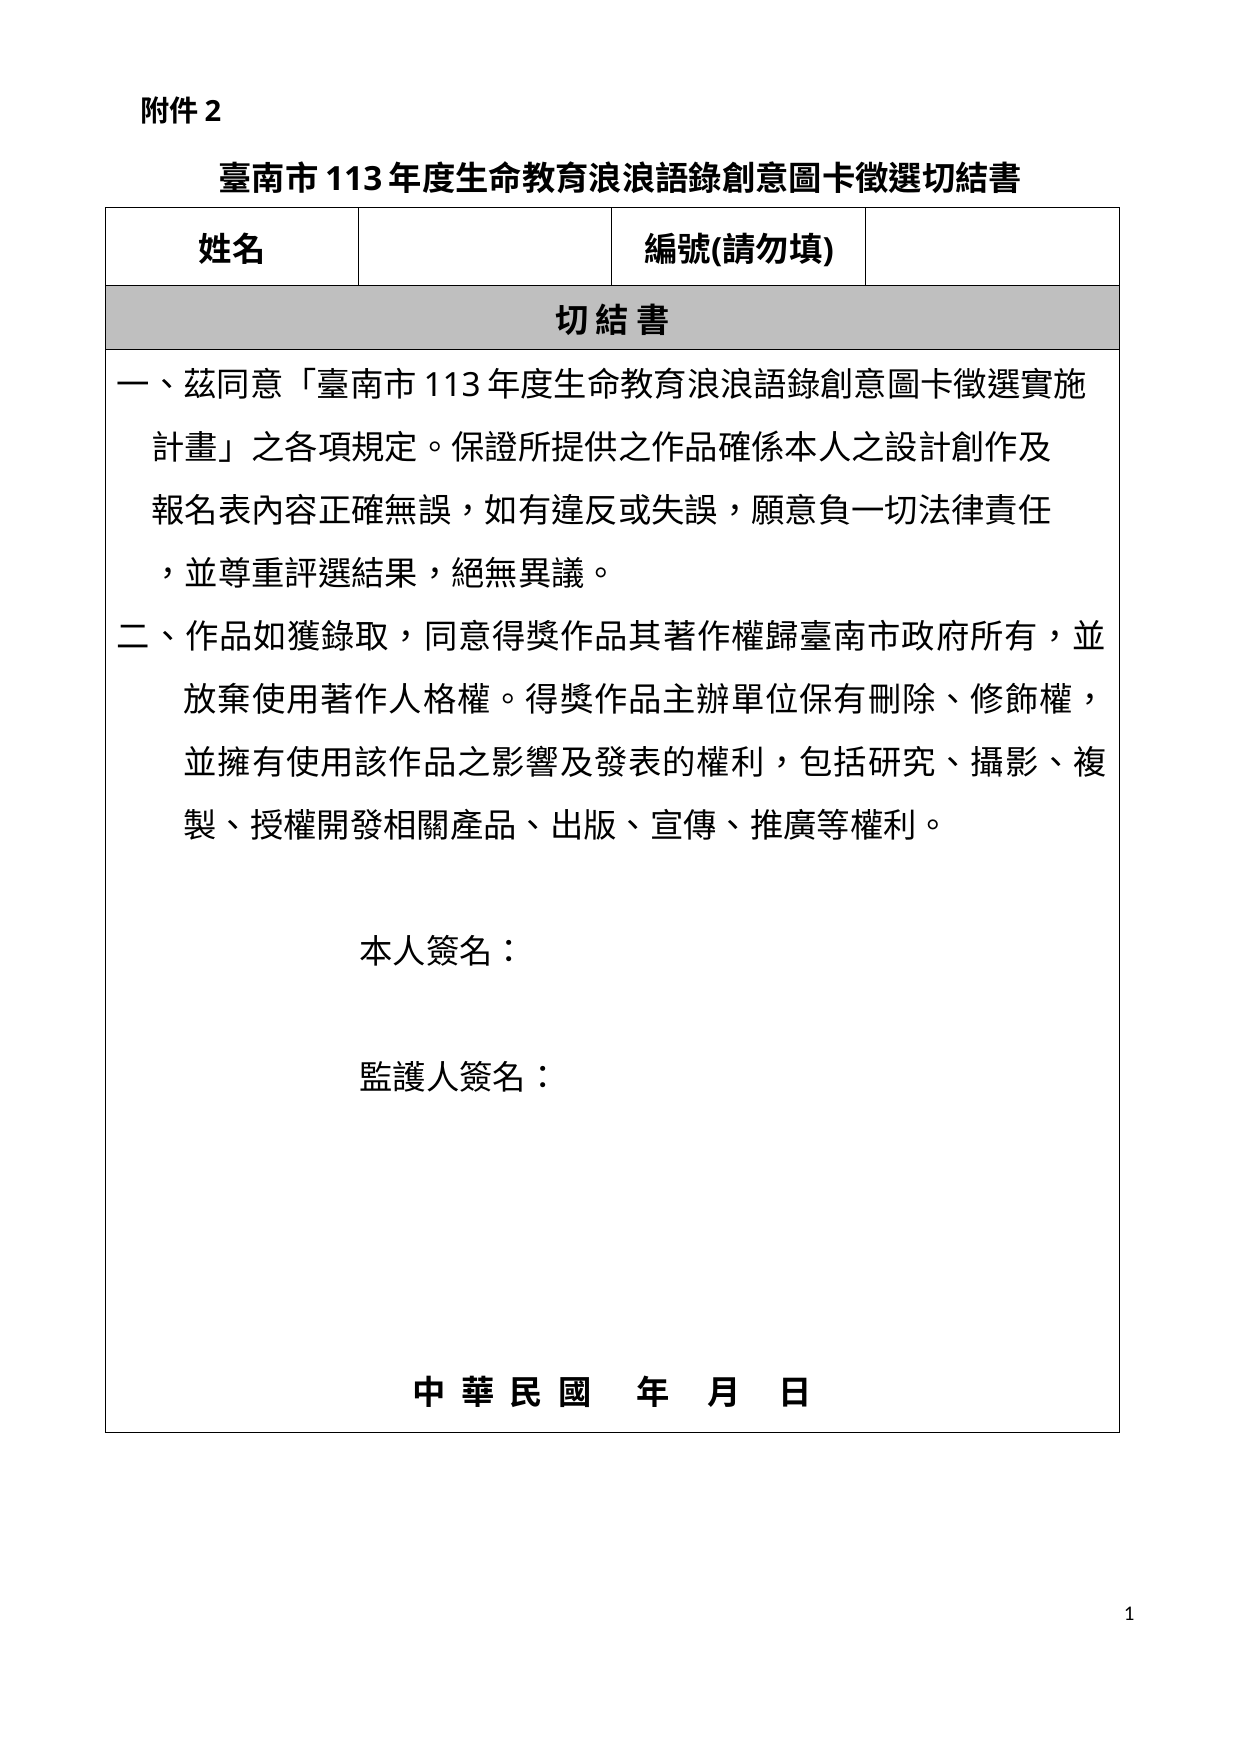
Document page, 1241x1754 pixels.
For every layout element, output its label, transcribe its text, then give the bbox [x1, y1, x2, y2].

table_header 編號(請勿填) [612, 208, 865, 285]
table_header [359, 208, 611, 285]
table_cell 一、茲同意「臺南市113年度生命教育浪浪語錄創意圖卡徵選實施 計畫」之各項規定。保證所提供之作品確係本人之設計創作及 報名表內容正確無誤，如有違反或失誤，願意負一切法律責任 ，並尊重評選結果，絕無異議。 二、作品如獲錄取，同意得獎作品其著作權歸臺南市政府所有，並放棄使用著作人格權。得獎作品主辦單位保有刪除、修飾權，並擁有使用該作品之影響及發表的權利，包括研究、攝影、複製、授權開發相關產品、出版、宣傳、推廣等權利。 本人簽名： 監護人簽名： 中 華 民 國 年 月 日 [106, 350, 1119, 1432]
text 臺南市113年度生命教育浪浪語錄創意圖卡徵選切結書 [106, 144, 1134, 207]
table_header [866, 208, 1119, 285]
table_cell 切 結 書 [106, 286, 1119, 349]
table_header 姓名 [106, 208, 358, 285]
